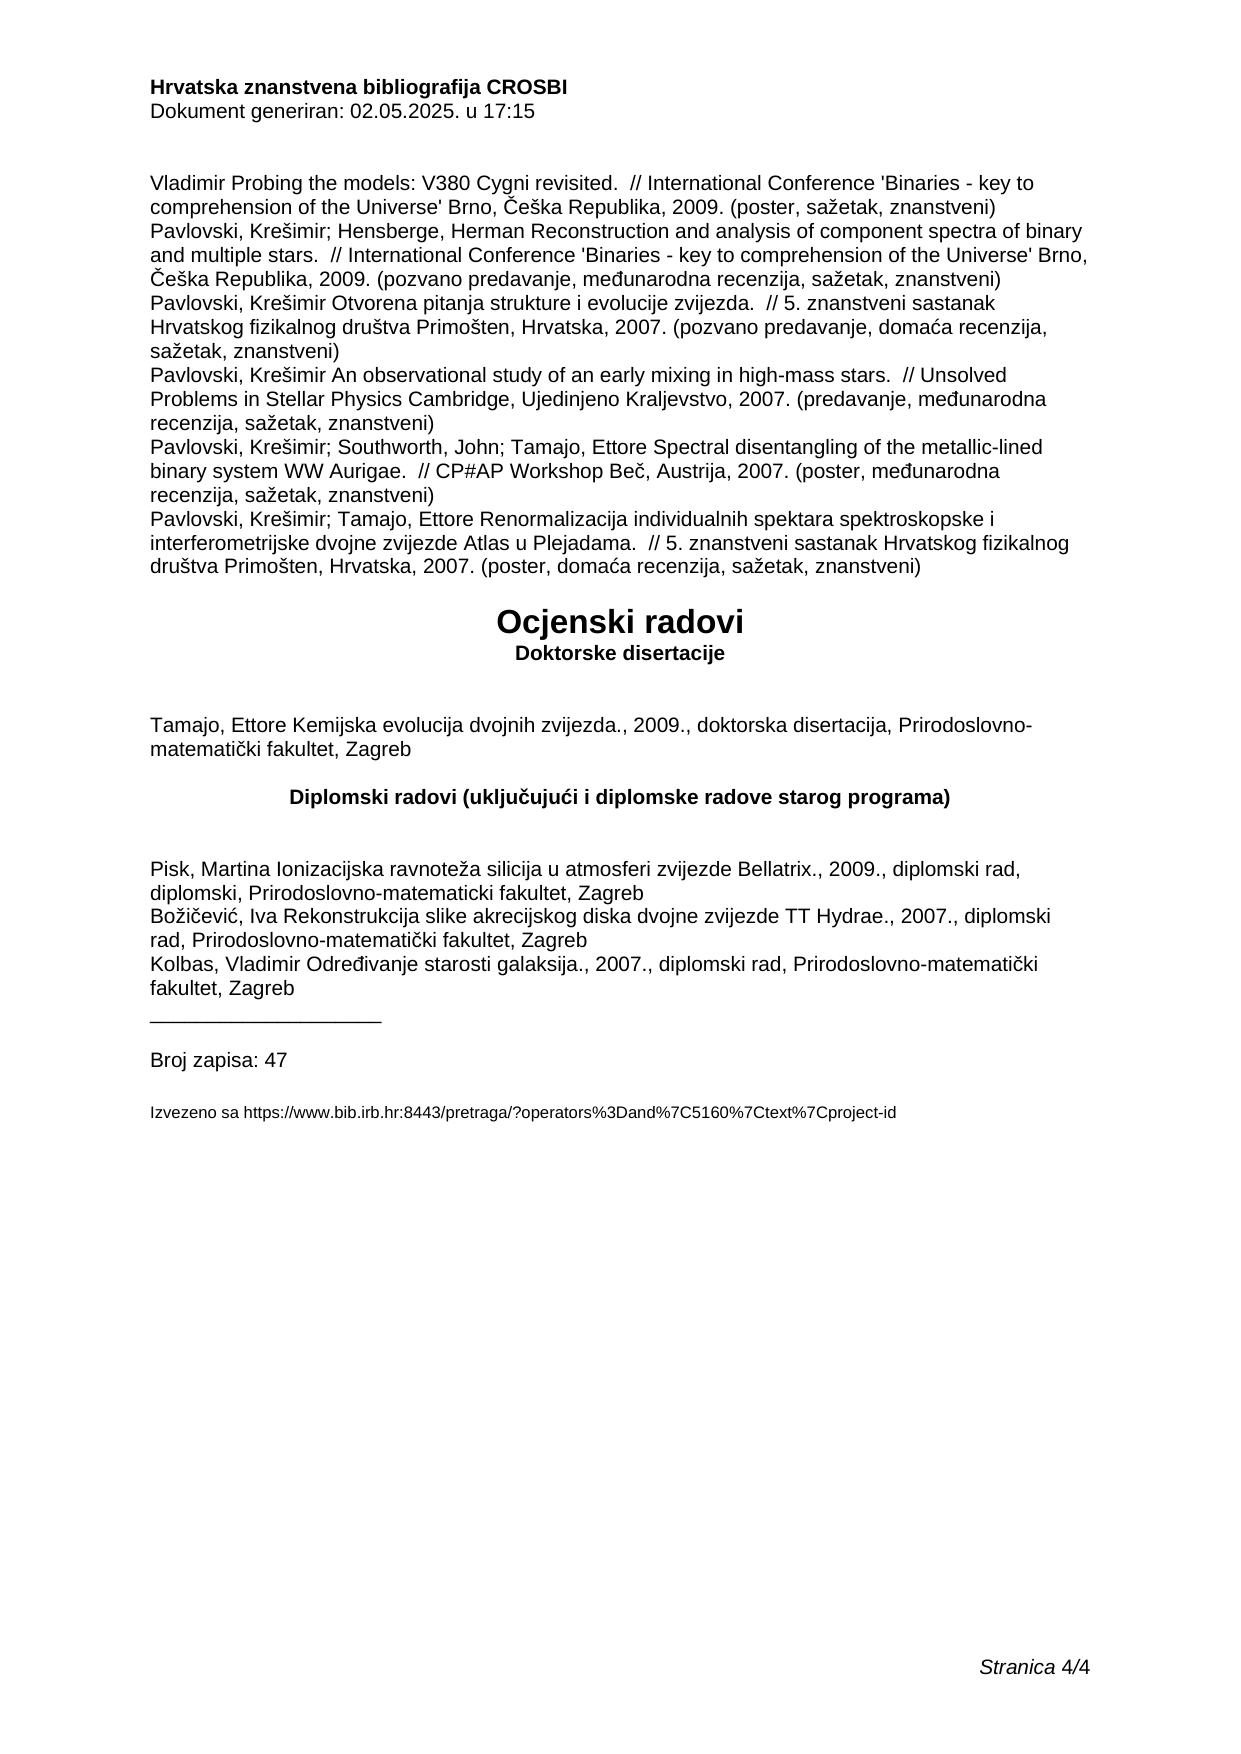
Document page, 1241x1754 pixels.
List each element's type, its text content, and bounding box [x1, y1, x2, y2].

text Pisk, Martina [150, 856, 1090, 904]
text Pavlovski, Krešimir; Southworth, John; Tamajo, Ettore [150, 434, 1090, 506]
text Tamajo, Ettore [150, 713, 1090, 761]
subtitle Ocjenski radovi [150, 602, 1090, 641]
text Broj zapisa: 47 [150, 1048, 1090, 1072]
text Izvezeno sa https://www.bib.irb.hr:8443/pretraga/?operators%3Dand%7C5160%7Ctext%7Cproject-id [150, 1103, 1090, 1122]
subtitle Doktorske disertacije [150, 641, 1090, 665]
text ____________________ [150, 1000, 1090, 1024]
text Pavlovski, Krešimir [150, 363, 1090, 434]
text Pavlovski, Krešimir [150, 291, 1090, 363]
subtitle Diplomski radovi (uključujući i diplomske radove starog programa) [150, 784, 1090, 808]
text Kolbas, Vladimir [150, 952, 1090, 1000]
text Pavlovski, Krešimir; Tamajo, Ettore [150, 506, 1090, 578]
text Pavlovski, Krešimir; Hensberge, Herman [150, 219, 1090, 291]
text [150, 171, 1090, 219]
text Božičević, Iva [150, 904, 1090, 952]
